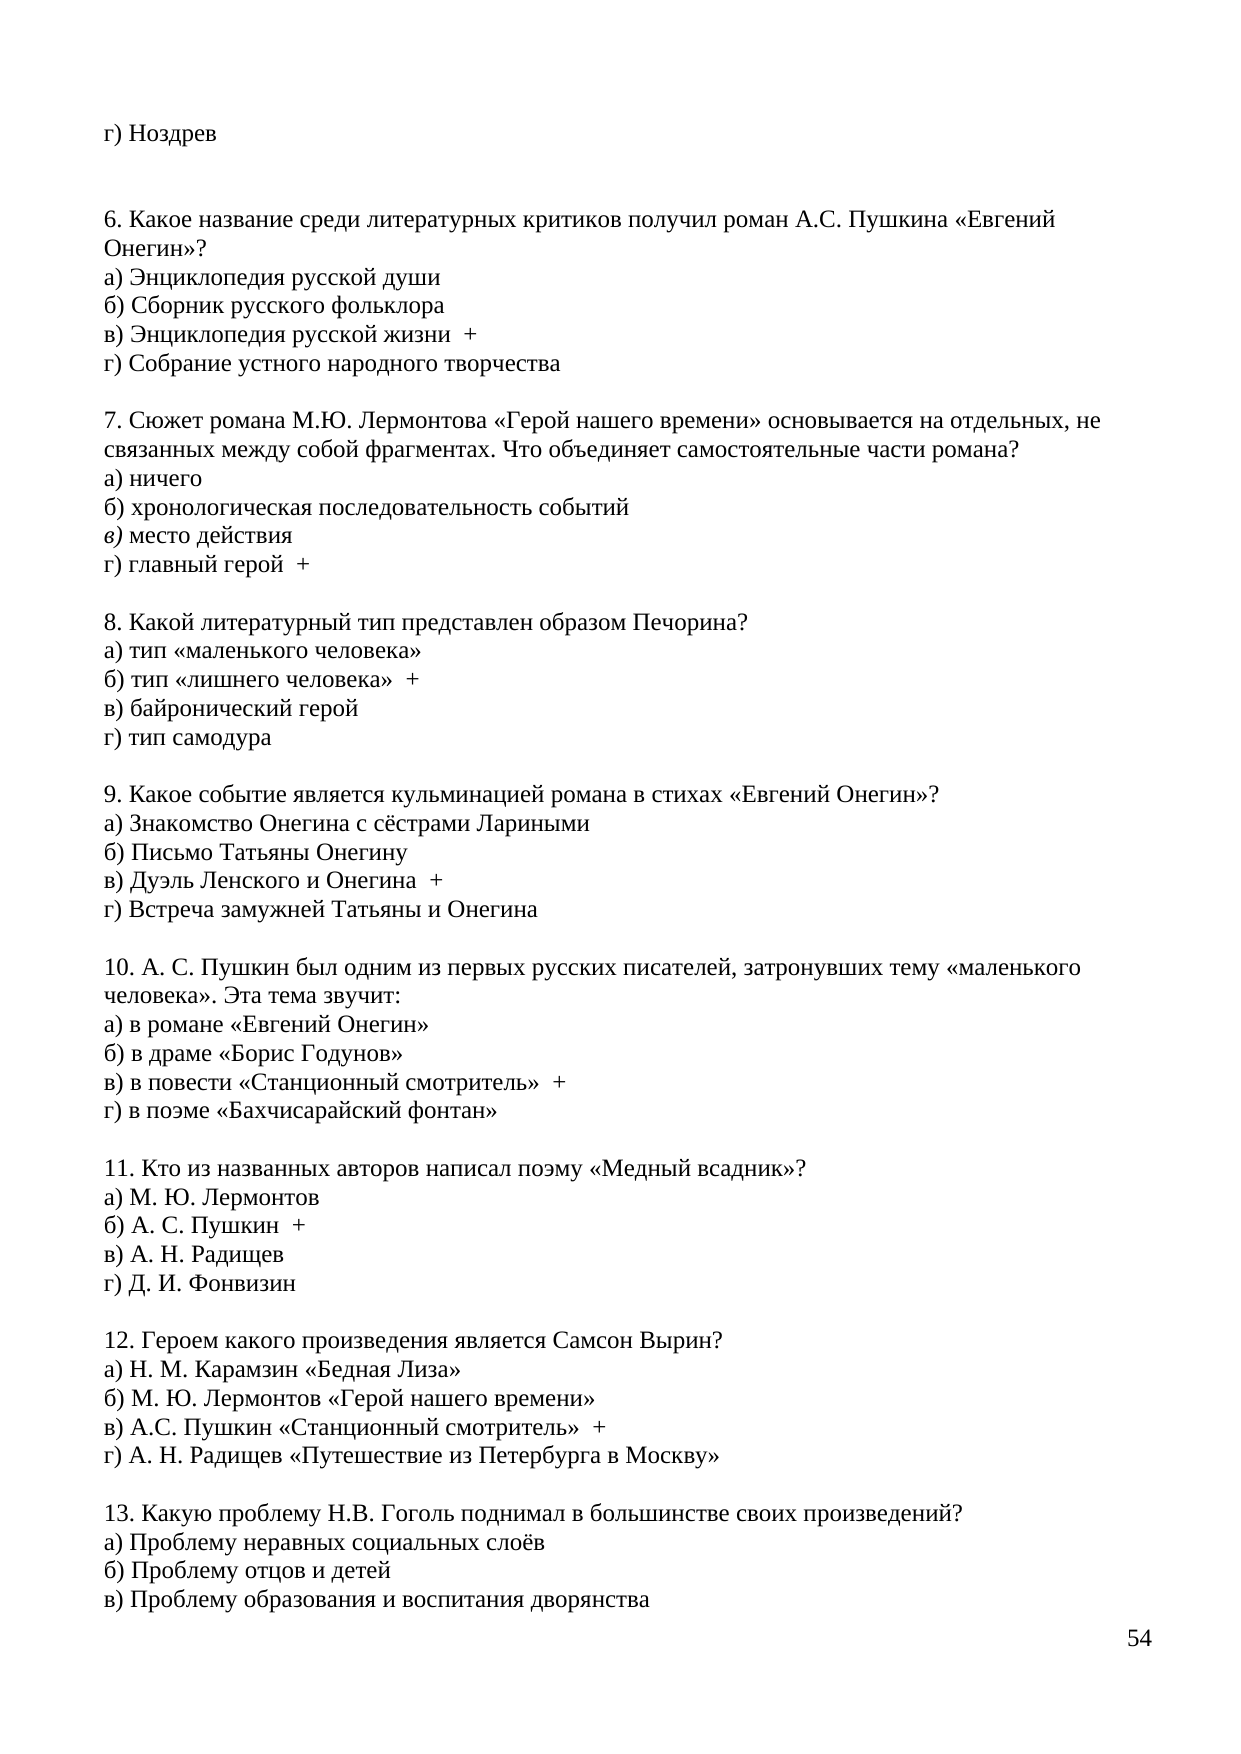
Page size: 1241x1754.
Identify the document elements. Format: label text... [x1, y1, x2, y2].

text а) М. Ю. Лермонтов [103, 1182, 1152, 1211]
text а) ничего [103, 463, 1152, 492]
text г) тип самодура [103, 722, 1152, 751]
text г) А. Н. Радищев «Путешествие из Петербурга в Москву» [103, 1441, 1152, 1469]
text в) в повести «Станционный смотритель» + [103, 1067, 1152, 1096]
text а) тип «маленького человека» [103, 636, 1152, 664]
text б) М. Ю. Лермонтов «Герой нашего времени» [103, 1383, 1152, 1412]
text г) Собрание устного народного творчества [103, 348, 1152, 377]
text в) А.С. Пушкин «Станционный смотритель» + [103, 1412, 1152, 1441]
text а) Н. М. Карамзин «Бедная Лиза» [103, 1354, 1152, 1383]
text б) в драме «Борис Годунов» [103, 1038, 1152, 1067]
text 8. Какой литературный тип представлен образом Печорина? [103, 607, 1152, 636]
text б) Письмо Татьяны Онегину [103, 837, 1152, 866]
text 12. Героем какого произведения является Самсон Вырин? [103, 1326, 1152, 1354]
text 7. Сюжет романа М.Ю. Лермонтова «Герой нашего времени» основывается на отдельных, не связанных между собой фрагментах. Что объединяет самостоятельные части романа? [103, 406, 1152, 463]
text б) Сборник русского фольклора [103, 291, 1152, 319]
text г) Ноздрев [103, 118, 1152, 147]
text 10. А. С. Пушкин был одним из первых русских писателей, затронувших тему «маленького человека». Эта тема звучит: [103, 952, 1152, 1009]
text г) Д. И. Фонвизин [103, 1268, 1152, 1297]
text в) Дуэль Ленского и Онегина + [103, 866, 1152, 894]
text г) главный герой + [103, 549, 1152, 578]
text в) байронический герой [103, 693, 1152, 722]
text б) хронологическая последовательность событий [103, 492, 1152, 521]
text в) А. Н. Радищев [103, 1239, 1152, 1268]
text б) Проблему отцов и детей [103, 1556, 1152, 1584]
text г) Встреча замужней Татьяны и Онегина [103, 894, 1152, 923]
text а) Проблему неравных социальных слоёв [103, 1527, 1152, 1556]
text б) А. С. Пушкин + [103, 1211, 1152, 1239]
text а) Знакомство Онегина с сёстрами Лариными [103, 808, 1152, 837]
text б) тип «лишнего человека» + [103, 664, 1152, 693]
text 11. Кто из названных авторов написал поэму «Медный всадник»? [103, 1153, 1152, 1182]
text 9. Какое событие является кульминацией романа в стихах «Евгений Онегин»? [103, 779, 1152, 808]
text в) место действия [103, 521, 1152, 549]
text 6. Какое название среди литературных критиков получил роман А.С. Пушкина «Евгений Онегин»? [103, 204, 1152, 262]
text а) Энциклопедия русской души [103, 262, 1152, 291]
text а) в романе «Евгений Онегин» [103, 1009, 1152, 1038]
text в) Энциклопедия русской жизни + [103, 319, 1152, 348]
text г) в поэме «Бахчисарайский фонтан» [103, 1096, 1152, 1124]
text 13. Какую проблему Н.В. Гоголь поднимал в большинстве своих произведений? [103, 1498, 1152, 1527]
text в) Проблему образования и воспитания дворянства [103, 1584, 1152, 1613]
